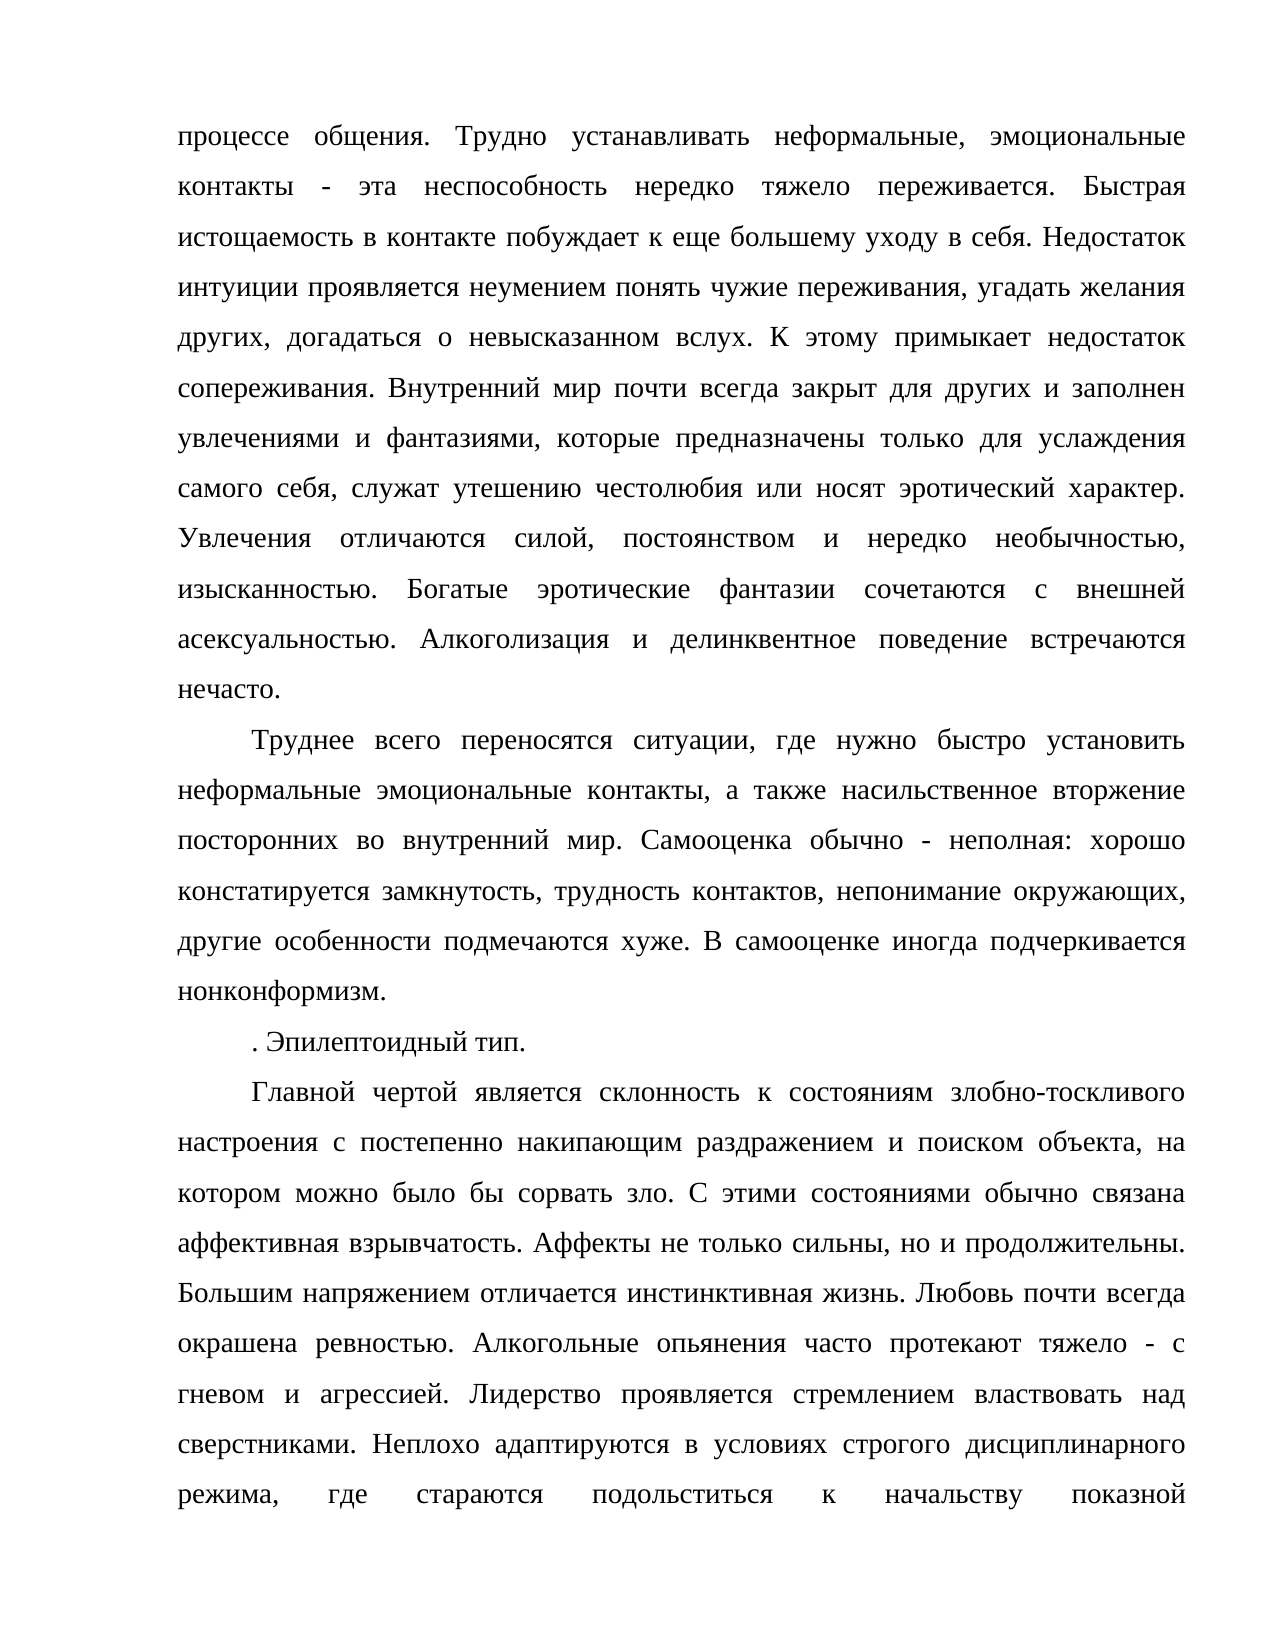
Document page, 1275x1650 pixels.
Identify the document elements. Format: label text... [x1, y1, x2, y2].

text . Эпилептоидный тип. [177, 1024, 1186, 1057]
text Труднее всего переносятся ситуации, где нужно быстро установить неформальные эмоциональные контакты, а также насильственное вторжение посторонних во внутренний мир. Самооценка обычно - неполная: хорошо констатируется замкнутость, трудность контактов, непонимание окружающих, другие особенности подмечаются хуже. В самооценке иногда подчеркивается нонконформизм. [177, 722, 1186, 1007]
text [177, 118, 1186, 705]
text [177, 1074, 1186, 1510]
